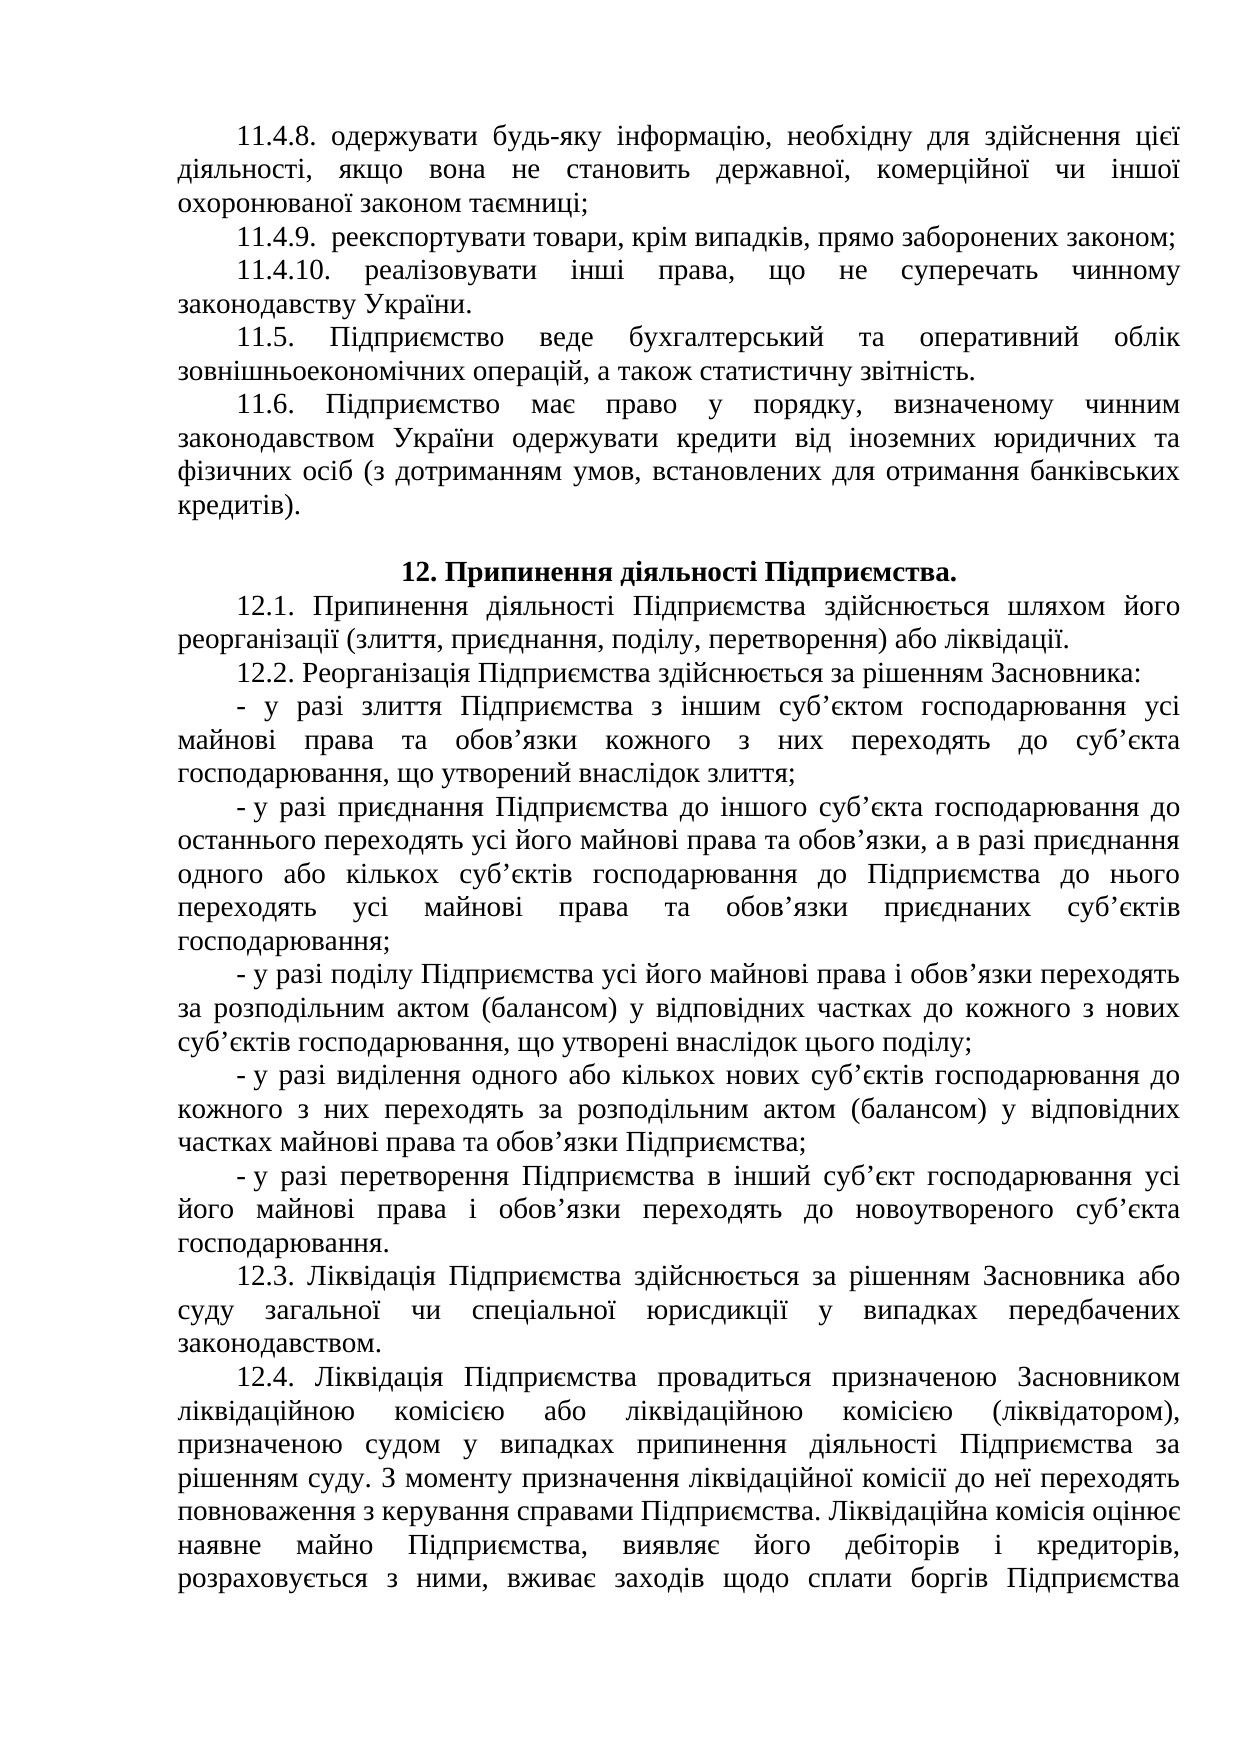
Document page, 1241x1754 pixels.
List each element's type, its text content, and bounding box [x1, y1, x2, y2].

text 11.5. Підприємство веде бухгалтерський та оперативний облік зовнішньоекономічних операцій, а також статистичну звітність. [177, 319, 1181, 386]
text 12.1. Припинення діяльності Підприємства здійснюється шляхом його реорганізації (злиття, приєднання, поділу, перетворення) або ліквідації. [177, 588, 1181, 655]
text 12.2. Реорганізація Підприємства здійснюється за рішенням Засновника: [177, 655, 1181, 688]
text 11.4.10. реалізовувати інші права, що не суперечать чинному законодавству України. [177, 252, 1181, 319]
text 11.4.8. одержувати будь-яку інформацію, необхідну для здійснення цієї діяльності, якщо вона не становить державної, комерційної чи іншої охоронюваної законом таємниці; [177, 118, 1181, 219]
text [177, 1359, 1181, 1594]
text - у разі перетворення Підприємства в інший суб’єкт господарювання усі його майнові права і обов’язки переходять до новоутвореного суб’єкта господарювання. [177, 1158, 1181, 1258]
text - у разі приєднання Підприємства до іншого суб’єкта господарювання до останнього переходять усі його майнові права та обов’язки, а в разі приєднання одного або кількох суб’єктів господарювання до Підприємства до нього переходять усі майнові права та обов’язки приєднаних суб’єктів господарювання; [177, 789, 1181, 957]
text - у разі злиття Підприємства з іншим суб’єктом господарювання усі майнові права та обов’язки кожного з них переходять до суб’єкта господарювання, що утворений внаслідок злиття; [177, 688, 1181, 789]
text 11.4.9. реекспортувати товари, крім випадків, прямо заборонених законом; [177, 219, 1181, 252]
text 11.6. Підприємство має право у порядку, визначеному чинним законодавством України одержувати кредити від іноземних юридичних та фізичних осіб (з дотриманням умов, встановлених для отримання банківських кредитів). [177, 386, 1181, 521]
text 12. Припинення діяльності Підприємства. [177, 554, 1181, 588]
text 12.3. Ліквідація Підприємства здійснюється за рішенням Засновника або суду загальної чи спеціальної юрисдикції у випадках передбачених законодавством. [177, 1258, 1181, 1359]
text - у разі виділення одного або кількох нових суб’єктів господарювання до кожного з них переходять за розподільним актом (балансом) у відповідних частках майнові права та обов’язки Підприємства; [177, 1057, 1181, 1158]
text - у разі поділу Підприємства усі його майнові права і обов’язки переходять за розподільним актом (балансом) у відповідних частках до кожного з нових суб’єктів господарювання, що утворені внаслідок цього поділу; [177, 957, 1181, 1057]
